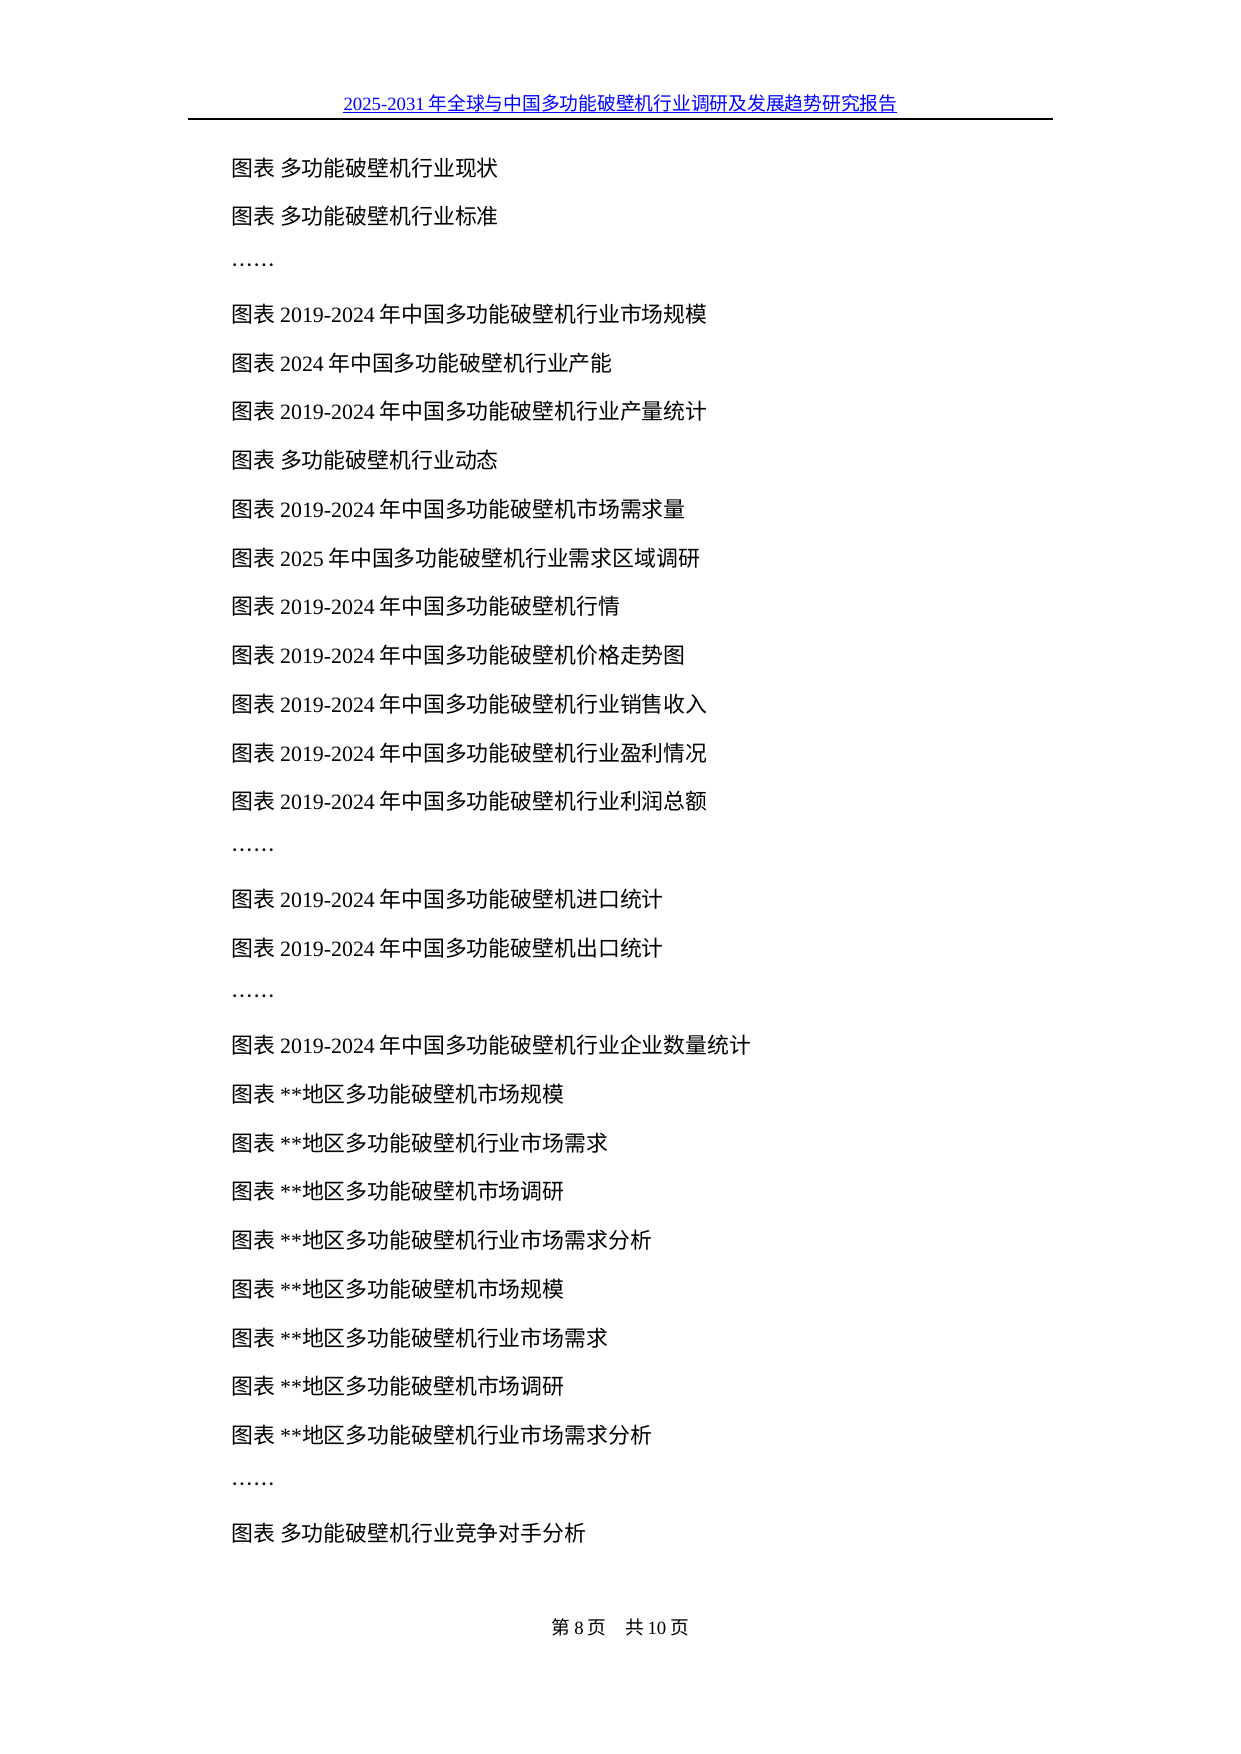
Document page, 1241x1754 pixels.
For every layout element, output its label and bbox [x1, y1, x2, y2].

text [187, 150, 1053, 1548]
